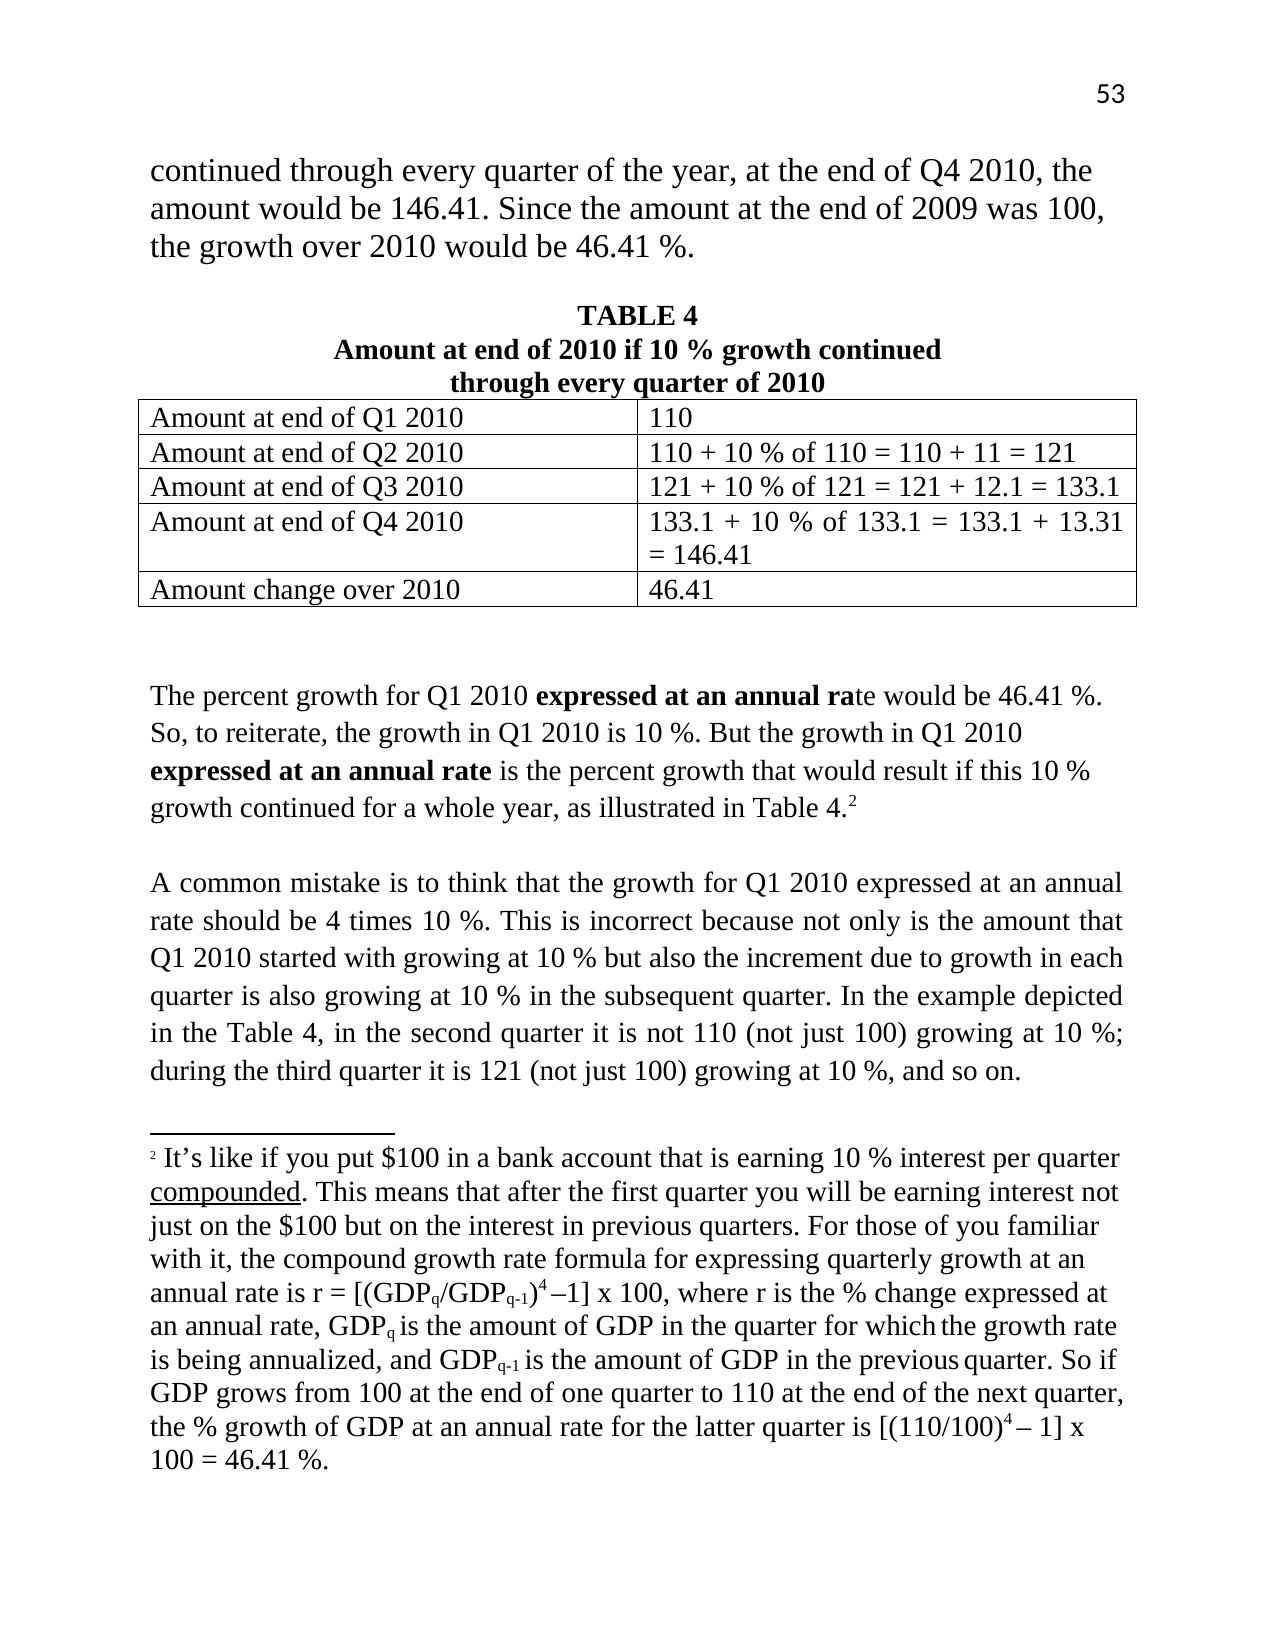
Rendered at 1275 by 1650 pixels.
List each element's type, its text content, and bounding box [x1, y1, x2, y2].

text A common mistake is to think that the growth for Q1 2010 expressed at an annual rate should be 4 times 10 %. This is incorrect because not only is the amount that Q1 2010 started with growing at 10 % but also the increment due to growth in each quarter is also growing at 10 % in the subsequent quarter. In the example depicted in the Table 4, in the second quarter it is not 110 (not just 100) growing at 10 %; during the third quarter it is 121 (not just 100) growing at 10 %, and so on. [150, 861, 1125, 1086]
table_cell Amount at end of Q3 2010 [139, 469, 637, 503]
table_cell Amount at end of Q2 2010 [139, 435, 637, 468]
table_cell 121 + 10 % of 121 = 121 + 12.1 = 133.1 [638, 469, 1136, 503]
text TABLE 4 [150, 298, 1125, 332]
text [150, 150, 1125, 265]
table_cell 110 + 10 % of 110 = 110 + 11 = 121 [638, 435, 1136, 468]
table_cell Amount at end of Q4 2010 [139, 504, 637, 571]
table_header 110 [638, 400, 1136, 434]
text through every quarter of 2010 [150, 366, 1125, 399]
table_header Amount at end of Q1 2010 [139, 400, 637, 434]
table_cell 46.41 [638, 572, 1136, 606]
table_cell 133.1 + 10 % of 133.1 = 133.1 + 13.31 = 146.41 [638, 504, 1136, 571]
table_cell Amount change over 2010 [139, 572, 637, 606]
text Amount at end of 2010 if 10 % growth continued [150, 332, 1125, 366]
text The percent growth for Q1 2010 expressed at an annual rate would be 46.41 %. So, to reiterate, the growth in Q1 2010 is 10 %. But the growth in Q1 2010 expressed at an annual rate is the percent growth that would result if this 10 % growth continued for a whole year, as illustrated in Table 4. [150, 674, 1125, 824]
